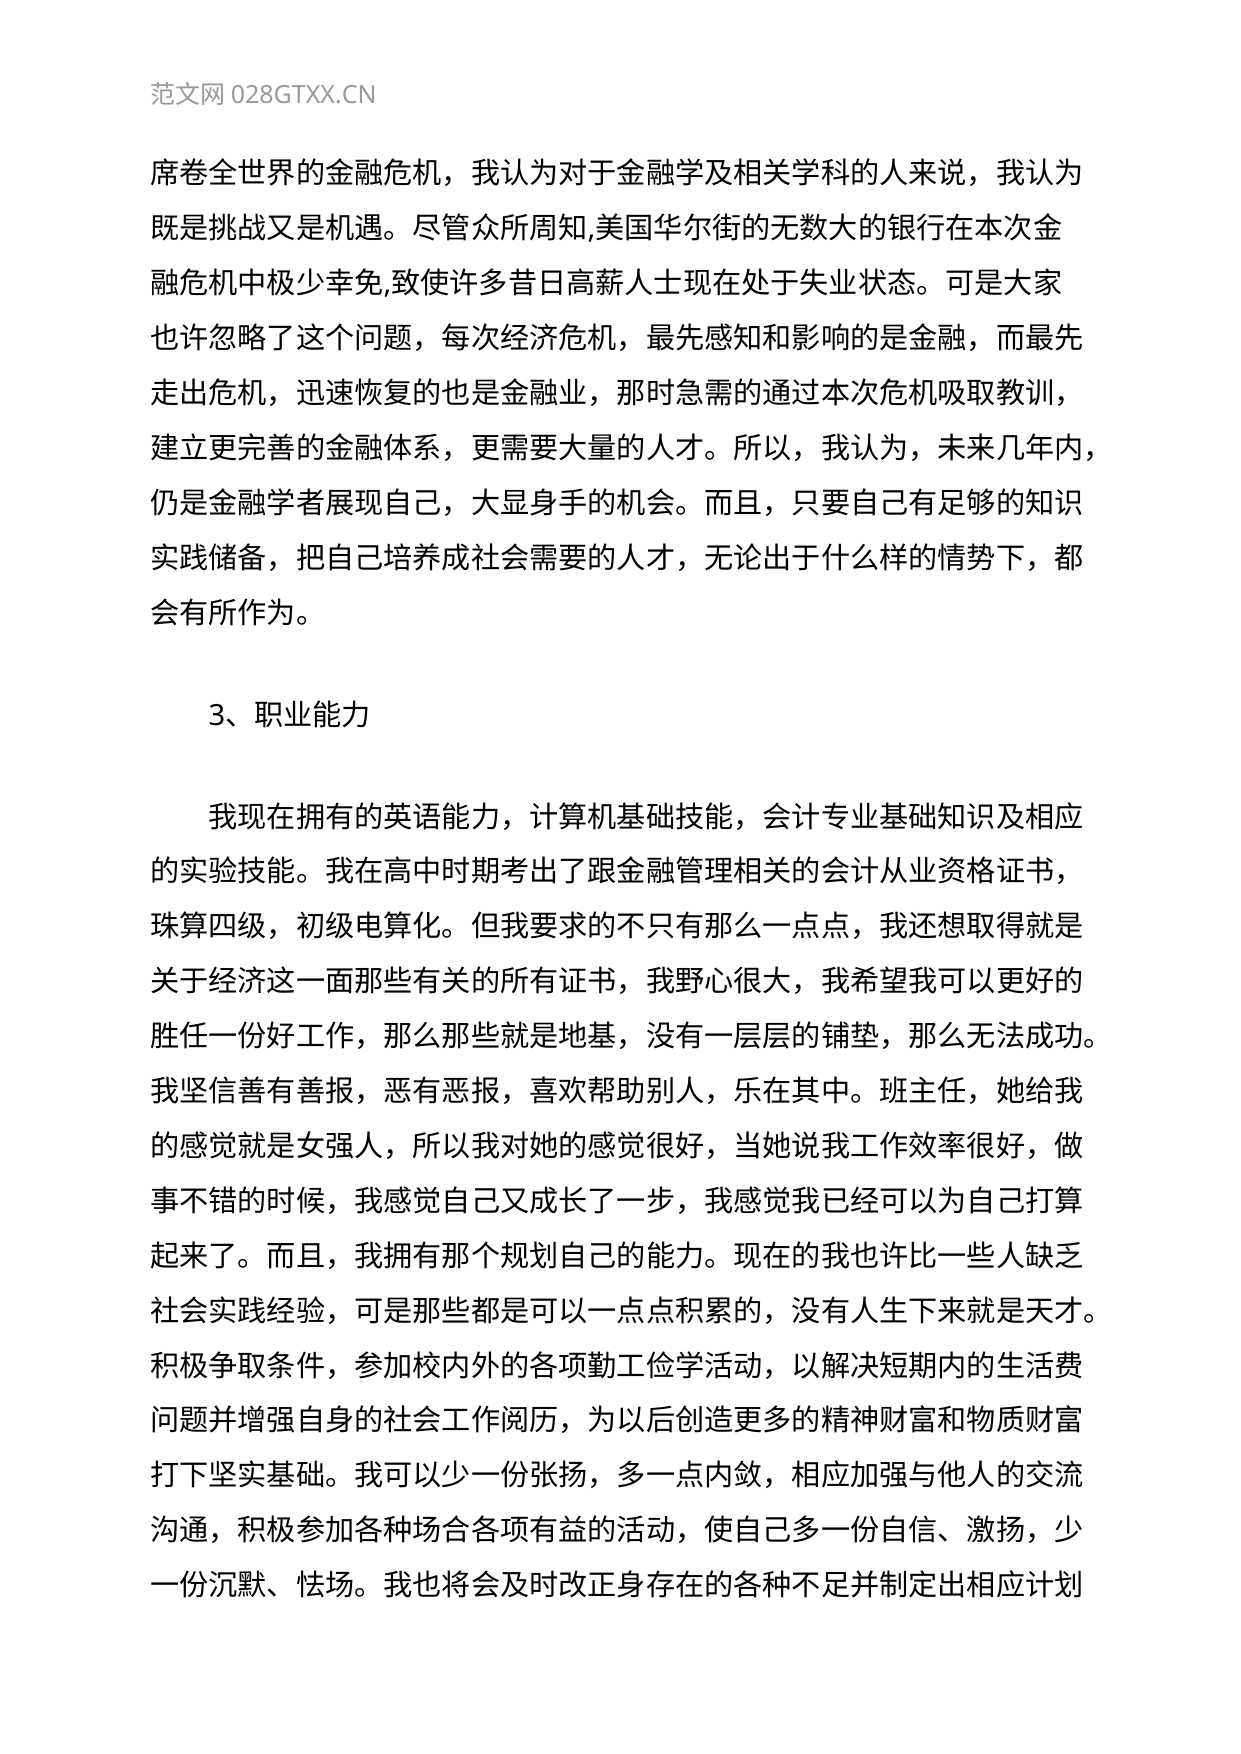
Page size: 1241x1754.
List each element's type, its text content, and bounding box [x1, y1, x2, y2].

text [150, 150, 1090, 632]
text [150, 793, 1090, 1604]
text 3、职业能力 [150, 691, 1090, 733]
